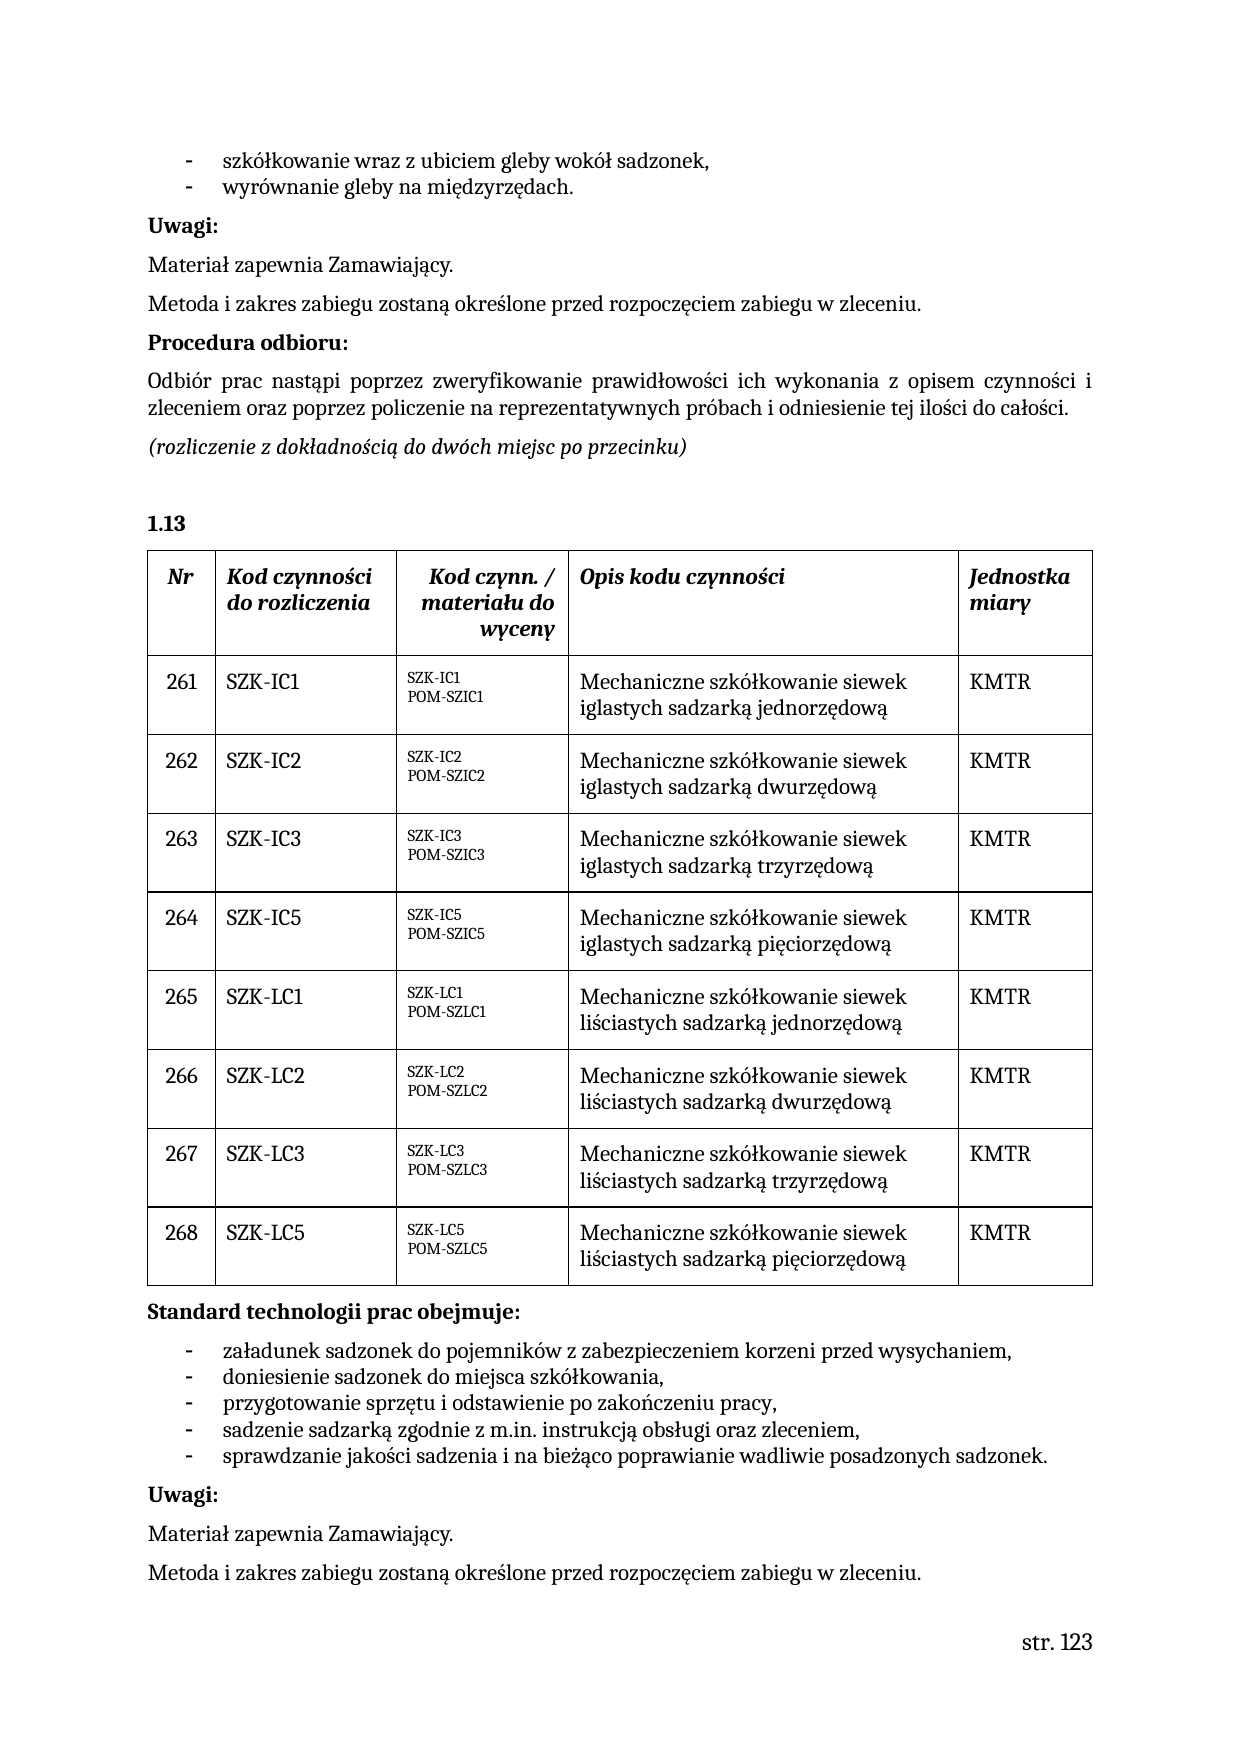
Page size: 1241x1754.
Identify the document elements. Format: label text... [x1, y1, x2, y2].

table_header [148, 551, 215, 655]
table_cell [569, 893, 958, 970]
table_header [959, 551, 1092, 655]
list wyrównanie gleby na międzyrzędach. [185, 174, 1093, 200]
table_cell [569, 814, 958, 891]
text Uwagi: [148, 213, 1093, 239]
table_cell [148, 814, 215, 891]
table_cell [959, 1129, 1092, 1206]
text Metoda i zakres zabiegu zostaną określone przed rozpoczęciem zabiegu w zleceniu. [148, 291, 1093, 317]
text Odbiór prac nastąpi poprzez zweryfikowanie prawidłowości ich wykonania z opisem czynności i zleceniem oraz poprzez policzenie na reprezentatywnych próbach i odniesienie tej ilości do całości. [148, 368, 1093, 421]
text (rozliczenie z dokładnością do dwóch miejsc po przecinku) [148, 433, 1093, 460]
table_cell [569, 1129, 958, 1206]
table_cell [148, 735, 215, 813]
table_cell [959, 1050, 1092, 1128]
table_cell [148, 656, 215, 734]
list sadzenie sadzarką zgodnie z m.in. instrukcją obsługi oraz zleceniem, [185, 1417, 1093, 1443]
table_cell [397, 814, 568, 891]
list przygotowanie sprzętu i odstawienie po zakończeniu pracy, [185, 1390, 1093, 1417]
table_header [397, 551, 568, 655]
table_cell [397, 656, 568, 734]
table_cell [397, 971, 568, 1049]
text Procedura odbioru: [148, 329, 1093, 356]
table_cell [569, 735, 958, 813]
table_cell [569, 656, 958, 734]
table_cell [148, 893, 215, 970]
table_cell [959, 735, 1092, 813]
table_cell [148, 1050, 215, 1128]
list szkółkowanie wraz z ubiciem gleby wokół sadzonek, [185, 148, 1093, 174]
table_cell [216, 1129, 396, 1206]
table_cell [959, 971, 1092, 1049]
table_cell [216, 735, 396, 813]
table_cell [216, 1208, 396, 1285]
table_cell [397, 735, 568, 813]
text Standard technologii prac obejmuje: [148, 1299, 1093, 1325]
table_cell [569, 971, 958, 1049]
text Materiał zapewnia Zamawiający. [148, 252, 1093, 278]
text Materiał zapewnia Zamawiający. [148, 1521, 1093, 1547]
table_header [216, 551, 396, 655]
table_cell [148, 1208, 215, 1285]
text 1.13 [148, 511, 1093, 537]
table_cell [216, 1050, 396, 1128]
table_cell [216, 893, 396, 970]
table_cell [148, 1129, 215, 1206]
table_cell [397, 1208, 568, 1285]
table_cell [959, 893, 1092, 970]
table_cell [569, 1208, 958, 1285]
list sprawdzanie jakości sadzenia i na bieżąco poprawianie wadliwie posadzonych sadzonek. [185, 1443, 1093, 1469]
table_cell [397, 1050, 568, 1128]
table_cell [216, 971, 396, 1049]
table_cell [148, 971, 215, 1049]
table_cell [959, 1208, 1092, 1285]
list załadunek sadzonek do pojemników z zabezpieczeniem korzeni przed wysychaniem, [185, 1337, 1093, 1364]
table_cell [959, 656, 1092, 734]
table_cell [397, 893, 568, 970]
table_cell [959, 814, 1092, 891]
text Metoda i zakres zabiegu zostaną określone przed rozpoczęciem zabiegu w zleceniu. [148, 1559, 1093, 1586]
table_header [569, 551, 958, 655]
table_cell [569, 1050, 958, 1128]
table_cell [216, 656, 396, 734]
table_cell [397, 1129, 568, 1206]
text Uwagi: [148, 1482, 1093, 1508]
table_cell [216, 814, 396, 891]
list doniesienie sadzonek do miejsca szkółkowania, [185, 1364, 1093, 1390]
